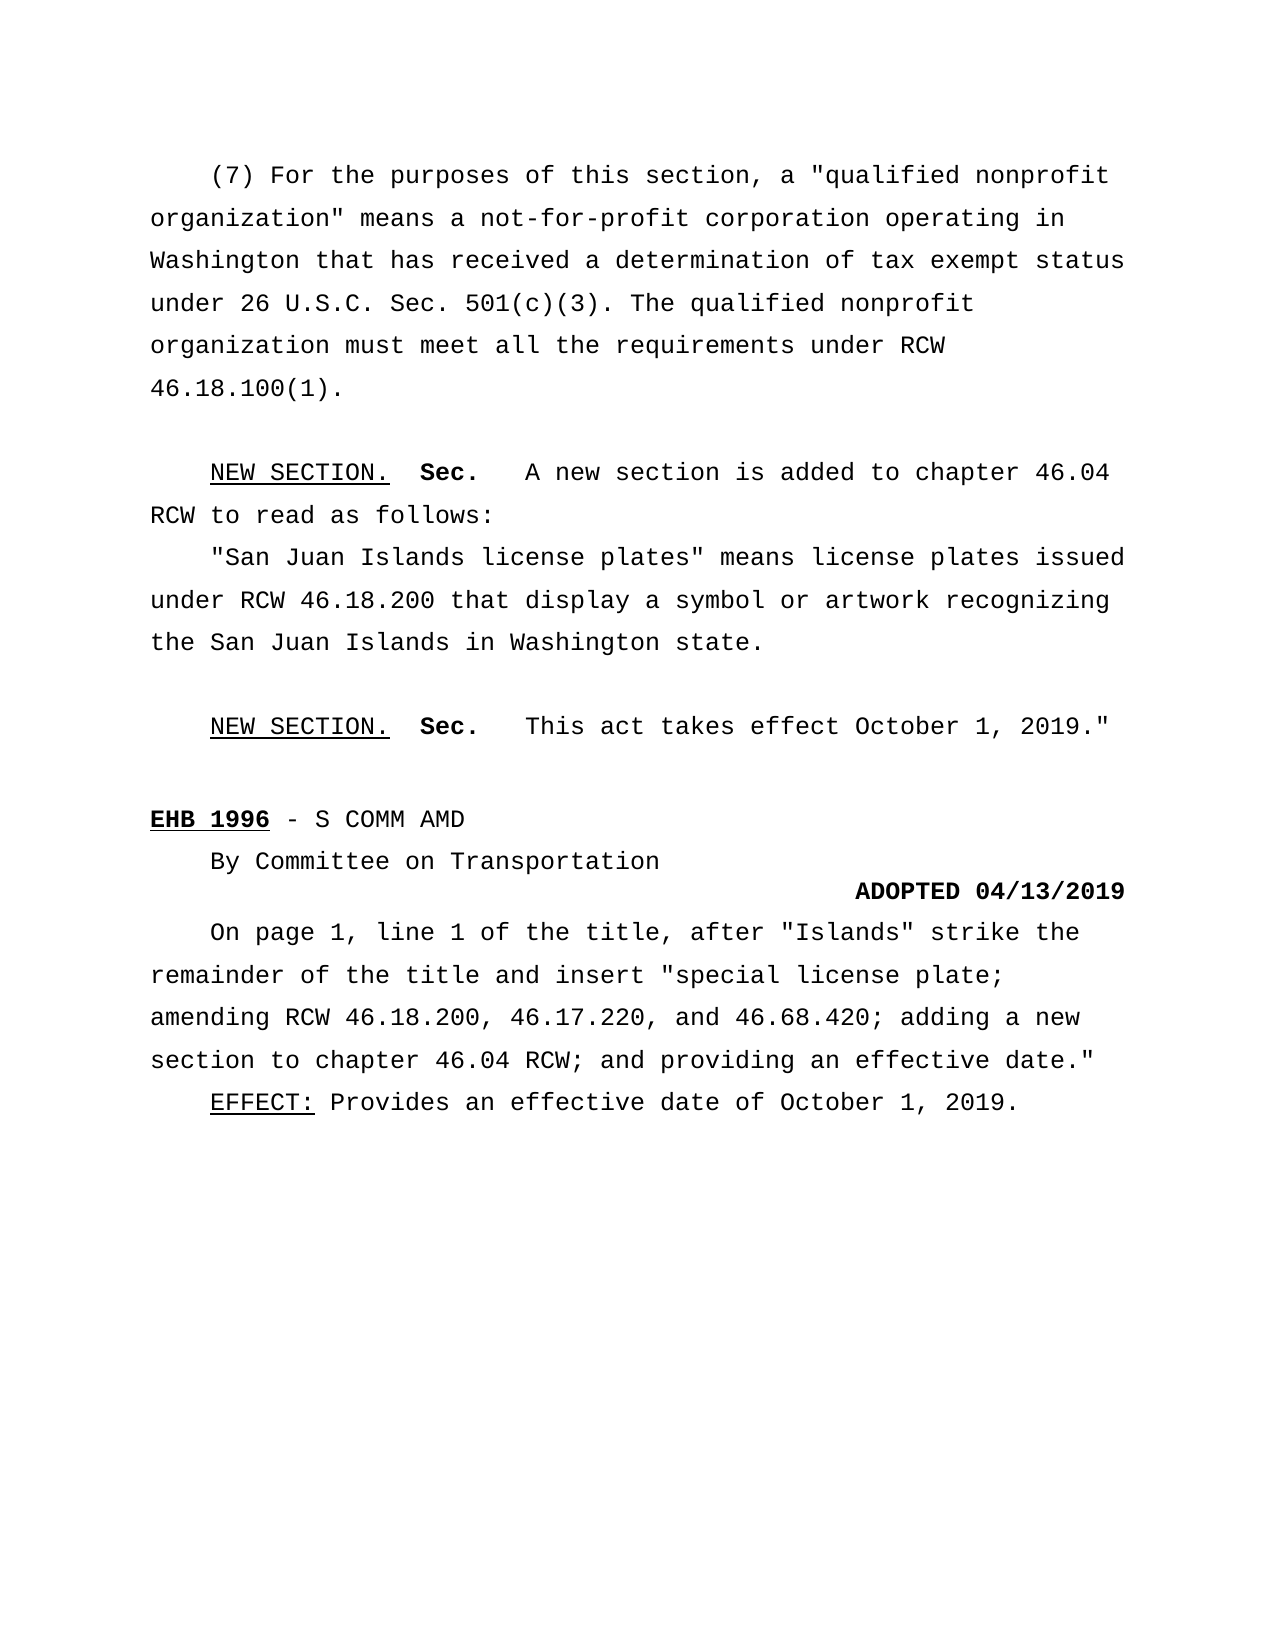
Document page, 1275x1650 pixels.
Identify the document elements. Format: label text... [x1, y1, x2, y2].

text (7) For the purposes of this section, a "qualified nonprofit organization" means a not-for-profit corporation operating in Washington that has received a determination of tax exempt status under 26 U.S.C. Sec. 501(c)(3). The qualified nonprofit organization must meet all the requirements under RCW 46.18.100(1). [150, 150, 1125, 405]
text EHB 1996 - S COMM AMD [150, 793, 1125, 836]
text NEW SECTION. Sec. This act takes effect October 1, 2019." [150, 701, 1125, 743]
text "San Juan Islands license plates" means license plates issued under RCW 46.18.200 that display a symbol or artwork recognizing the San Juan Islands in Washington state. [150, 532, 1125, 659]
text EFFECT: Provides an effective date of October 1, 2019. [150, 1077, 1125, 1119]
text On page 1, line 1 of the title, after "Islands" strike the remainder of the title and insert "special license plate; amending RCW 46.18.200, 46.17.220, and 46.68.420; adding a new section to chapter 46.04 RCW; and providing an effective date." [150, 907, 1125, 1077]
text ADOPTED 04/13/2019 [150, 878, 1125, 907]
text NEW SECTION. Sec. A new section is added to chapter 46.04 RCW to read as follows: [150, 447, 1125, 532]
text By Committee on Transportation [150, 836, 1125, 878]
